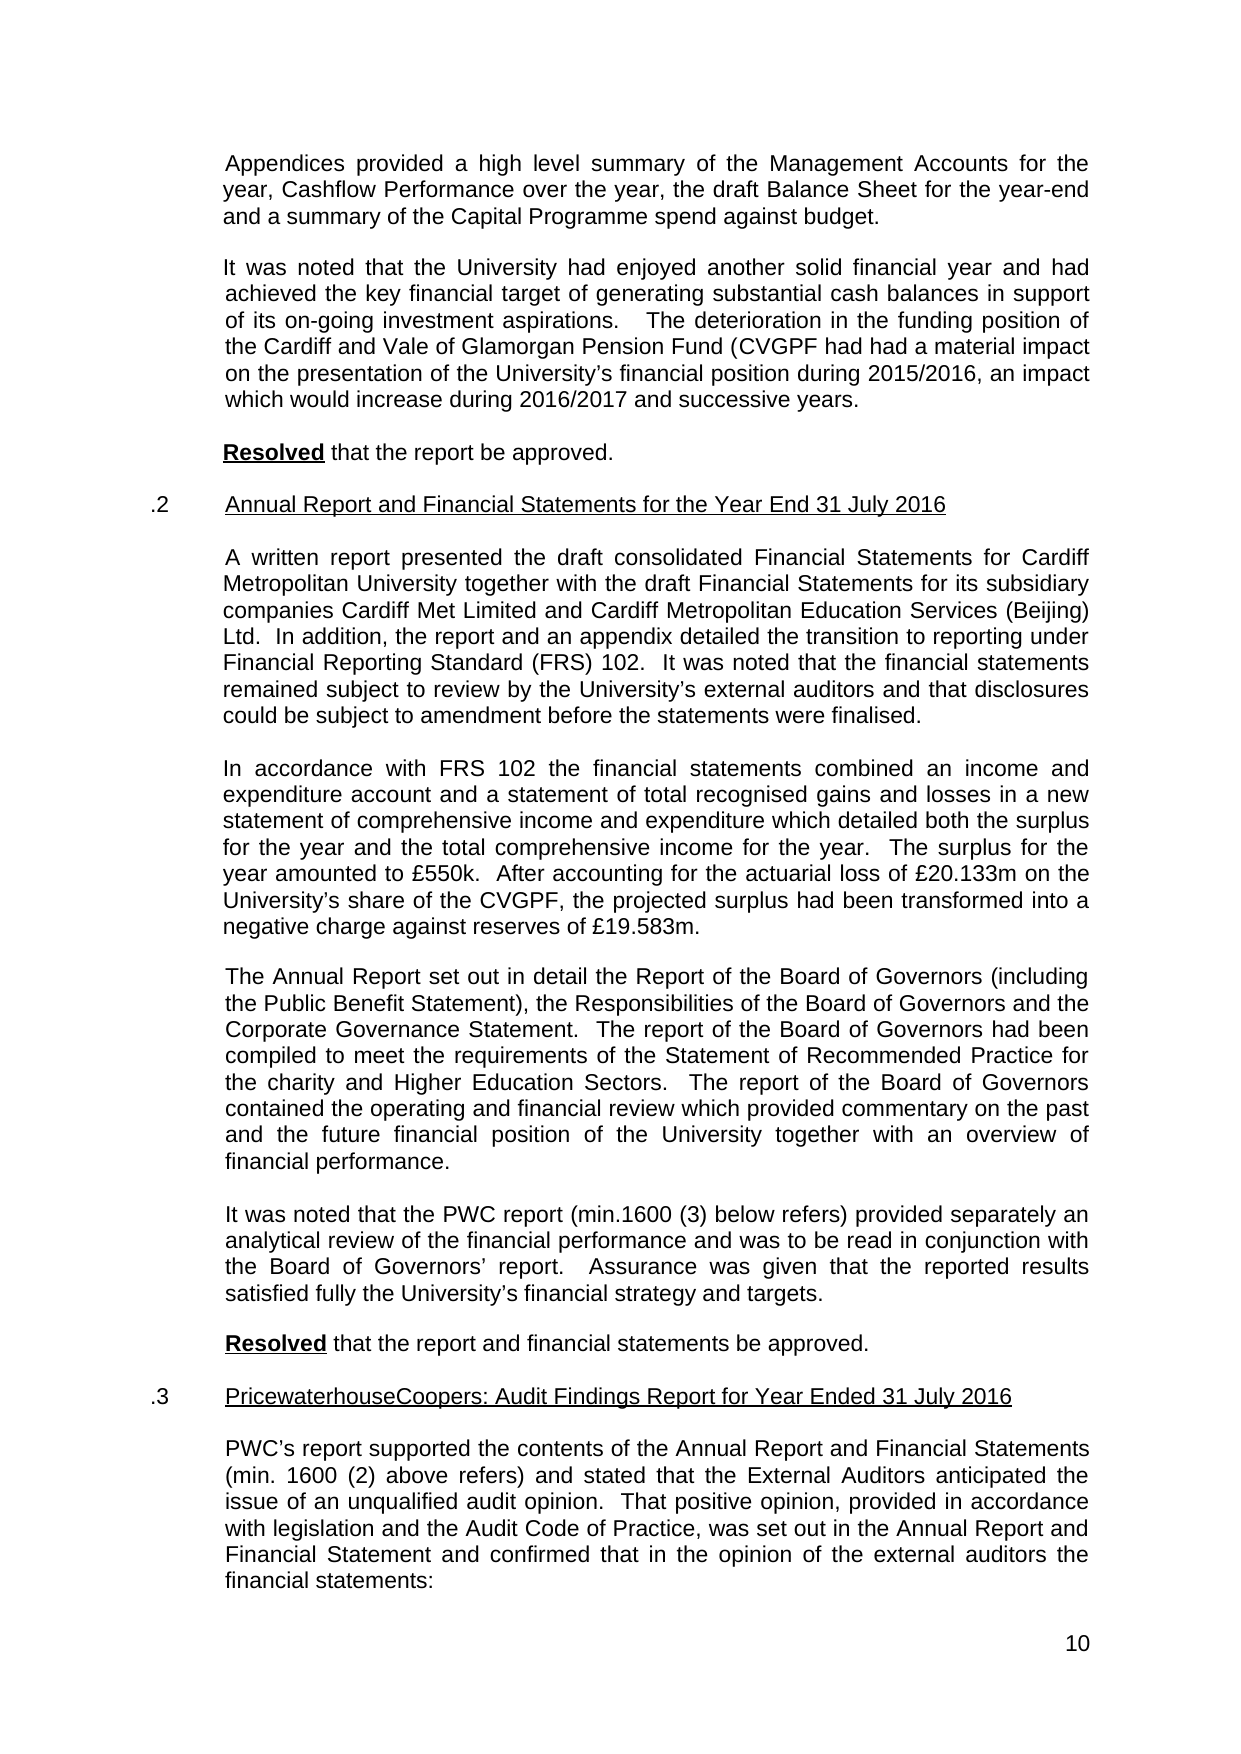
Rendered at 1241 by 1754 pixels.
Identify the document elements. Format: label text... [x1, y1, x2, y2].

text .2 Annual Report and Financial Statements for the Year End 31 July 2016 [150, 491, 1090, 518]
list Resolved that the report be approved. [150, 438, 1090, 465]
text It was noted that the PWC report (min.1600 (3) below refers) provided separately an analytical review of the financial performance and was to be read in conjunction with the Board of Governors’ report. Assurance was given that the reported results satisfied fully the University’s financial strategy and targets. [150, 1201, 1090, 1306]
list In accordance with FRS 102 the financial statements combined an income and expenditure account and a statement of total recognised gains and losses in a new statement of comprehensive income and expenditure which detailed both the surplus for the year and the total comprehensive income for the year. The surplus for the year amounted to £550k. After accounting for the actuarial loss of £20.133m on the University’s share of the CVGPF, the projected surplus had been transformed into a negative charge against reserves of £19.583m. [223, 755, 1090, 939]
text A written report presented the draft consolidated Financial Statements for Cardiff Metropolitan University together with the draft Financial Statements for its subsidiary companies Cardiff Met Limited and Cardiff Metropolitan Education Services (Beijing) Ltd. In addition, the report and an appendix detailed the transition to reporting under Financial Reporting Standard (FRS) 102. It was noted that the financial statements remained subject to review by the University’s external auditors and that disclosures could be subject to amendment before the statements were finalised. [223, 544, 1090, 728]
text It was noted that the University had enjoyed another solid financial year and had achieved the key financial target of generating substantial cash balances in support of its on-going investment aspirations. The deterioration in the funding position of the Cardiff and Vale of Glamorgan Pension Fund (CVGPF had had a material impact on the presentation of the University’s financial position during 2015/2016, an impact which would increase during 2016/2017 and successive years. [223, 254, 1090, 412]
text Appendices provided a high level summary of the Management Accounts for the year, Cashflow Performance over the year, the draft Balance Sheet for the year-end and a summary of the Capital Programme spend against budget. [223, 150, 1090, 229]
text .3 PricewaterhouseCoopers: Audit Findings Report for Year Ended 31 July 2016 [150, 1383, 1090, 1409]
text Resolved that the report and financial statements be approved. [150, 1330, 1090, 1356]
text The Annual Report set out in detail the Report of the Board of Governors (including the Public Benefit Statement), the Responsibilities of the Board of Governors and the Corporate Governance Statement. The report of the Board of Governors had been compiled to meet the requirements of the Statement of Recommended Practice for the charity and Higher Education Sectors. The report of the Board of Governors contained the operating and financial review which provided commentary on the past and the future financial position of the University together with an overview of financial performance. [225, 963, 1090, 1174]
text PWC’s report supported the contents of the Annual Report and Financial Statements (min. 1600 (2) above refers) and stated that the External Auditors anticipated the issue of an unqualified audit opinion. That positive opinion, provided in accordance with legislation and the Audit Code of Practice, was set out in the Annual Report and Financial Statement and confirmed that in the opinion of the external auditors the financial statements: [150, 1435, 1090, 1593]
